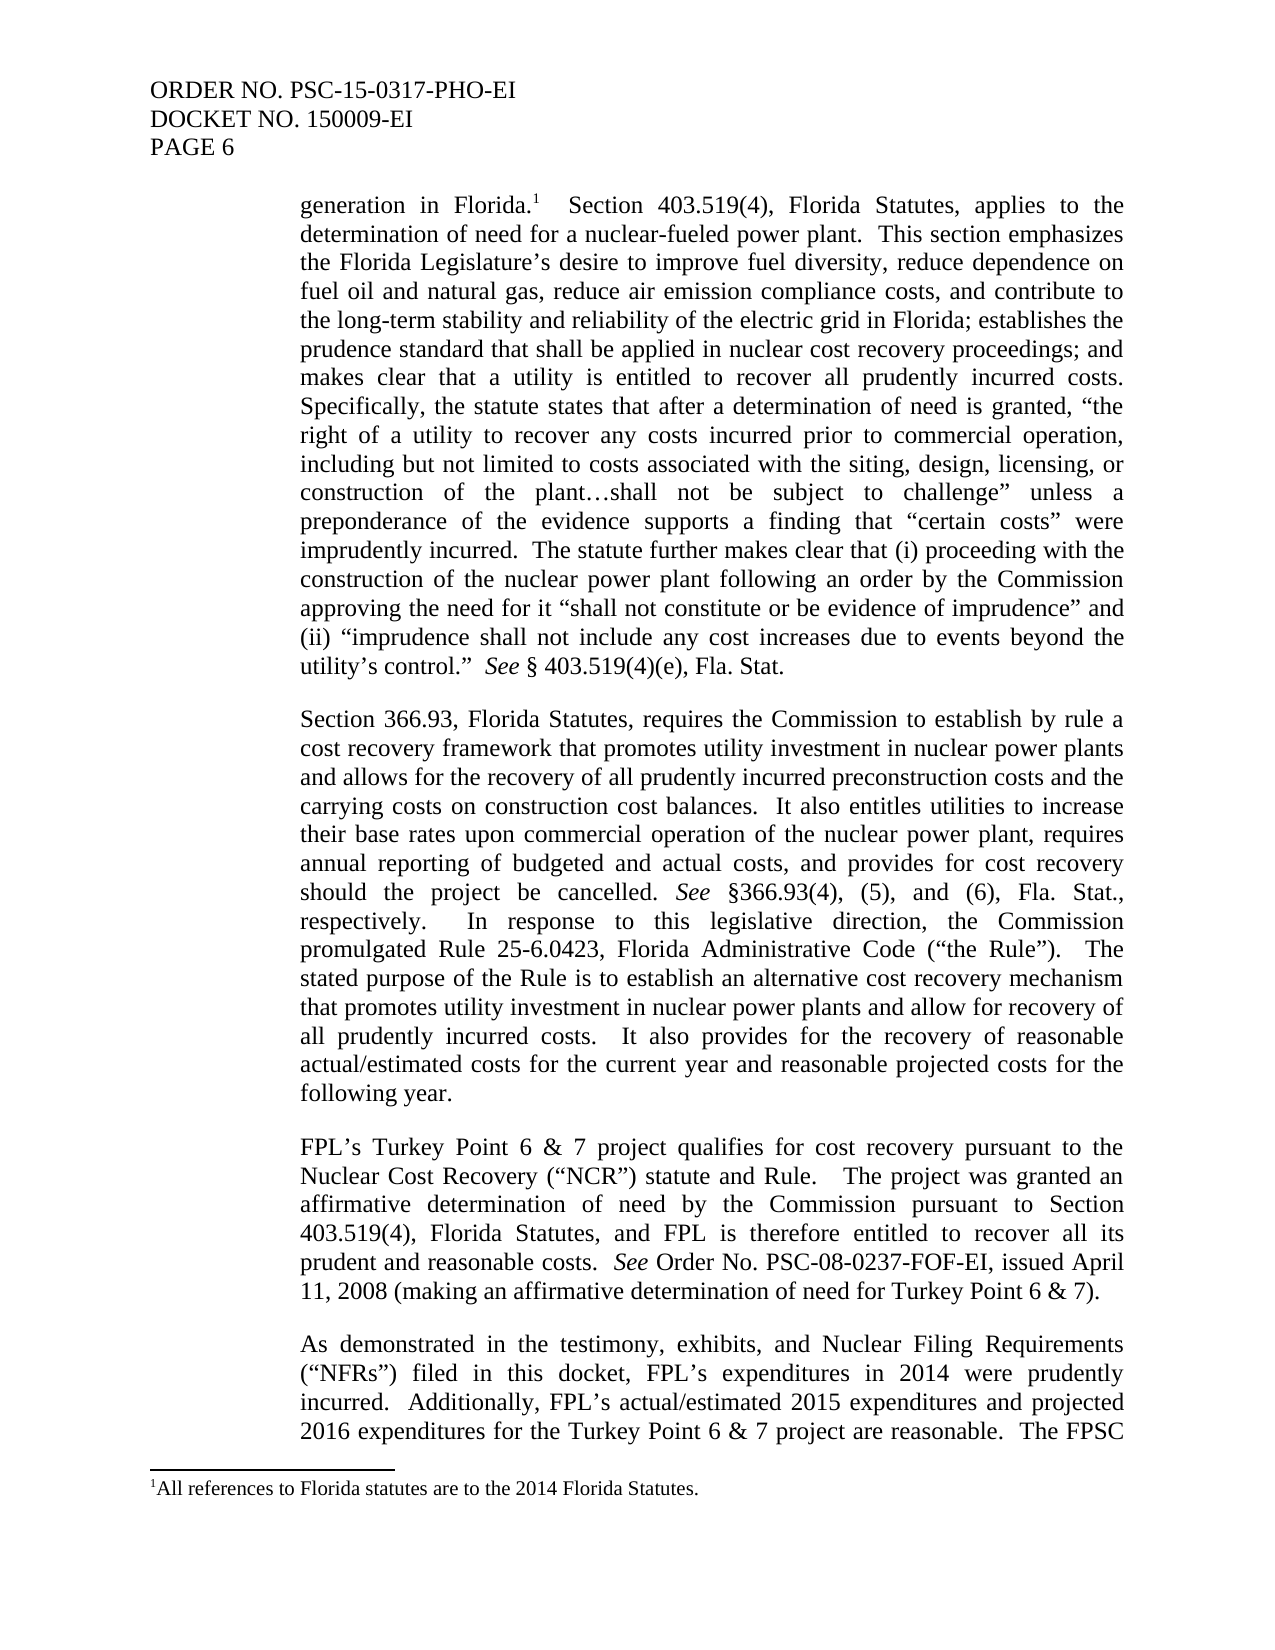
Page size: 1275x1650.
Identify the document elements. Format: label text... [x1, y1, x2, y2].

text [150, 190, 1125, 679]
text FPL’s Turkey Point 6 & 7 project qualifies for cost recovery pursuant to the Nuclear Cost Recovery (“NCR”) statute and Rule. The project was granted an affirmative determination of need by the Commission pursuant to Section 403.519(4), Florida Statutes, and FPL is therefore entitled to recover all its prudent and reasonable costs. See Order No. PSC-08-0237-FOF-EI, issued April 11, 2008 (making an affirmative determination of need for Turkey Point 6 & 7). [300, 1132, 1125, 1304]
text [150, 1329, 1125, 1444]
text Section 366.93, Florida Statutes, requires the Commission to establish by rule a cost recovery framework that promotes utility investment in nuclear power plants and allows for the recovery of all prudently incurred preconstruction costs and the carrying costs on construction cost balances. It also entitles utilities to increase their base rates upon commercial operation of the nuclear power plant, requires annual reporting of budgeted and actual costs, and provides for cost recovery should the project be cancelled. See §366.93(4), (5), and (6), Fla. Stat., respectively. In response to this legislative direction, the Commission promulgated Rule 25-6.0423, Florida Administrative Code (“the Rule”). The stated purpose of the Rule is to establish an alternative cost recovery mechanism that promotes utility investment in nuclear power plants and allow for recovery of all prudently incurred costs. It also provides for the recovery of reasonable actual/estimated costs for the current year and reasonable projected costs for the following year. [300, 704, 1125, 1107]
